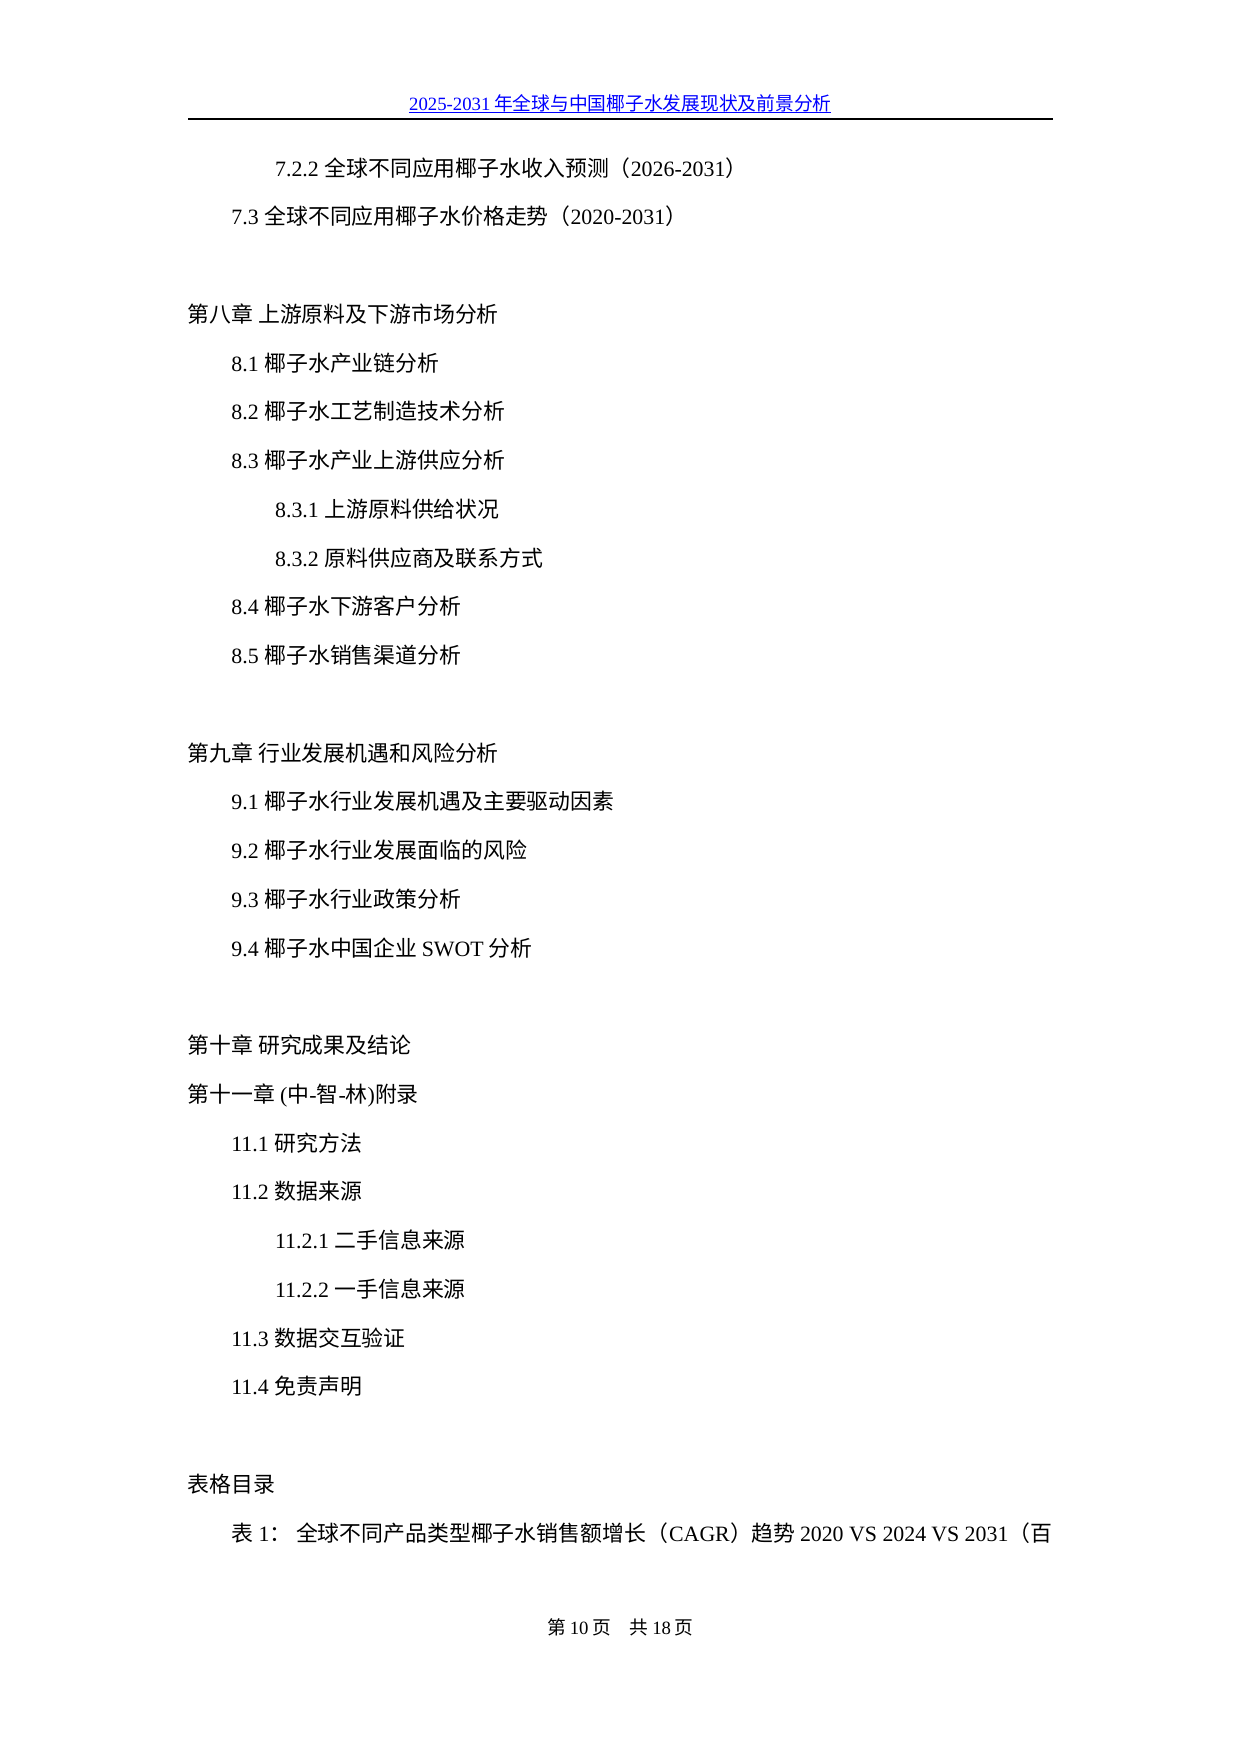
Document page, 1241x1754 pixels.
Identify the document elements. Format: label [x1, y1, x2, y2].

text [187, 150, 1053, 1548]
